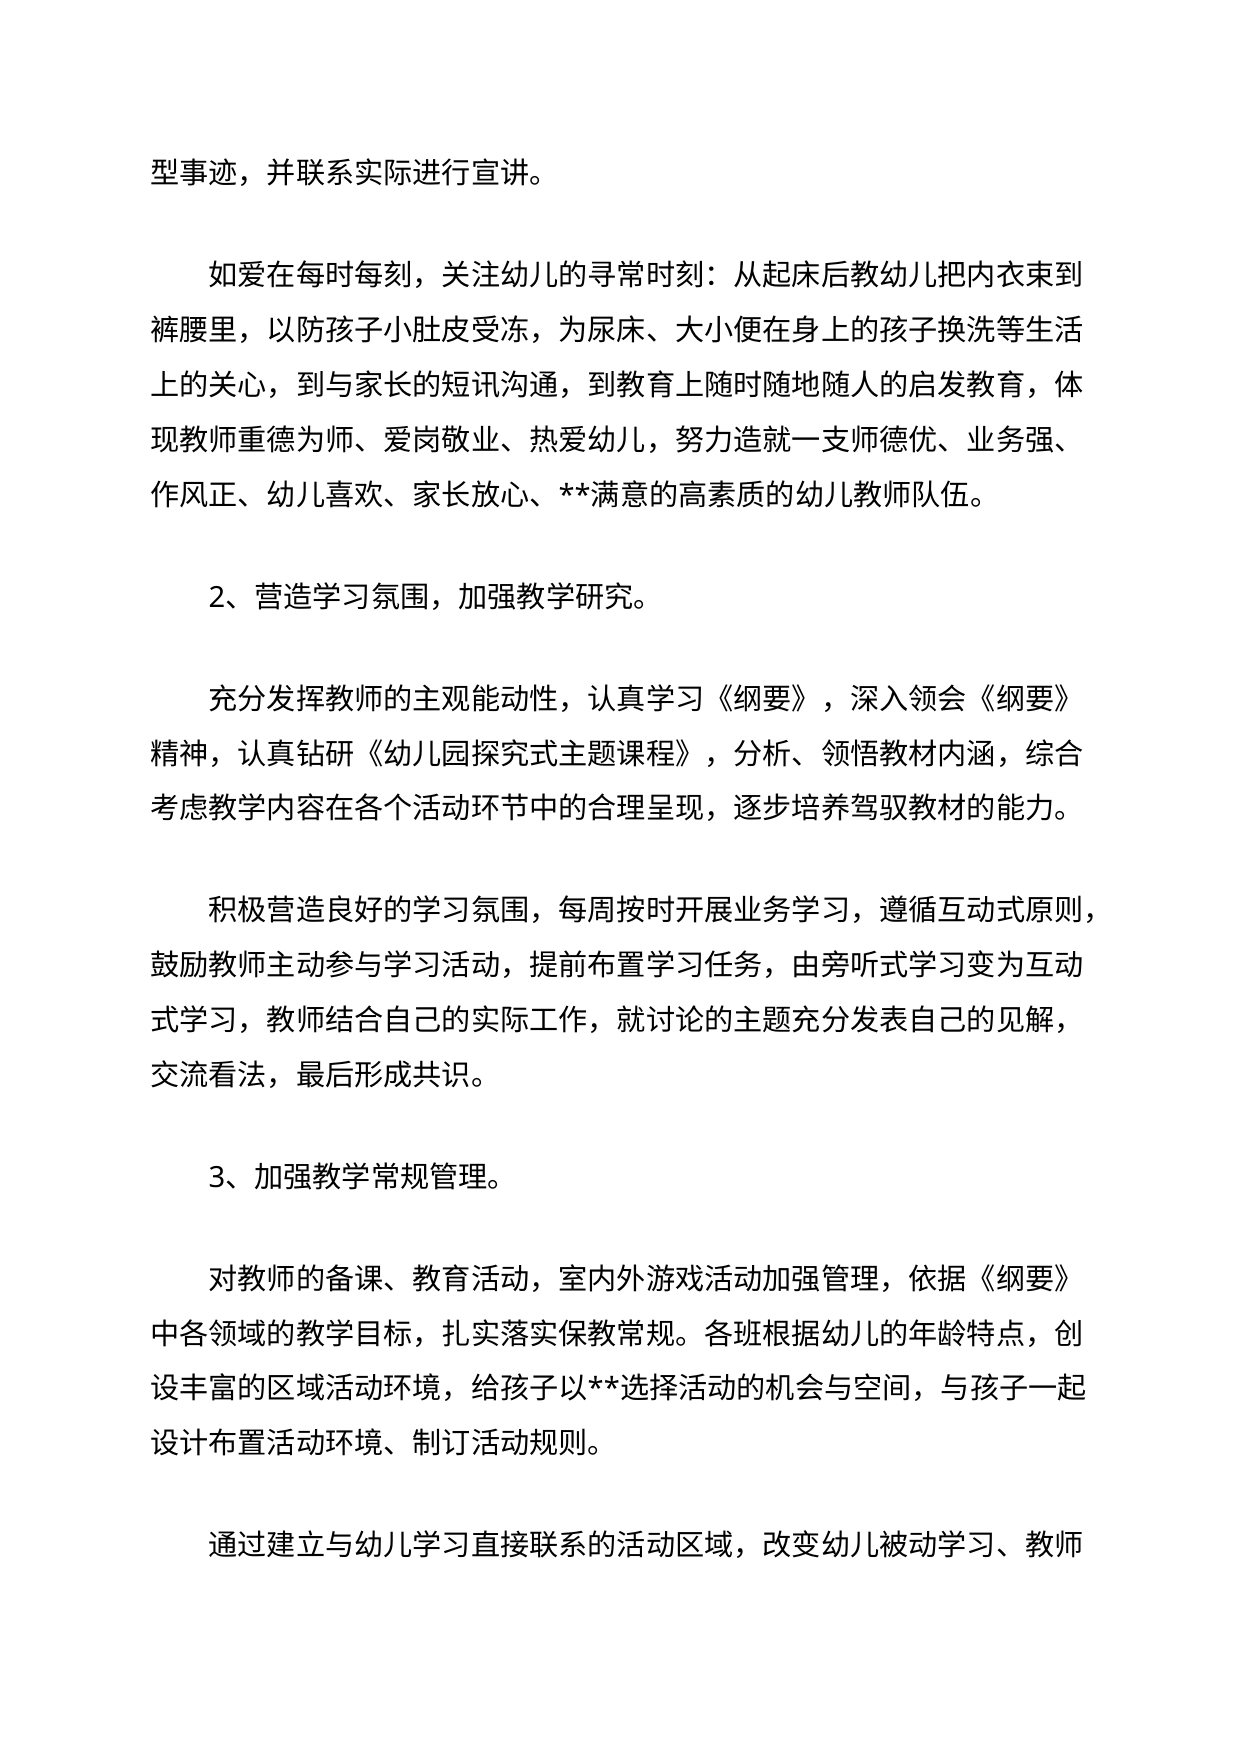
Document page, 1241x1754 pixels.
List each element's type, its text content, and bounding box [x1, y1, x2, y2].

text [150, 150, 1090, 192]
text 3、加强教学常规管理。 [150, 1153, 1090, 1196]
text 积极营造良好的学习氛围，每周按时开展业务学习，遵循互动式原则，鼓励教师主动参与学习活动，提前布置学习任务，由旁听式学习变为互动式学习，教师结合自己的实际工作，就讨论的主题充分发表自己的见解，交流看法，最后形成共识。 [150, 887, 1090, 1094]
text 2、营造学习氛围，加强教学研究。 [150, 573, 1090, 616]
text 对教师的备课、教育活动，室内外游戏活动加强管理，依据《纲要》中各领域的教学目标，扎实落实保教常规。各班根据幼儿的年龄特点，创设丰富的区域活动环境，给孩子以**选择活动的机会与空间，与孩子一起设计布置活动环境、制订活动规则。 [150, 1255, 1090, 1462]
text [150, 1522, 1090, 1564]
text 充分发挥教师的主观能动性，认真学习《纲要》，深入领会《纲要》精神，认真钻研《幼儿园探究式主题课程》，分析、领悟教材内涵，综合考虑教学内容在各个活动环节中的合理呈现，逐步培养驾驭教材的能力。 [150, 675, 1090, 827]
text 如爱在每时每刻，关注幼儿的寻常时刻：从起床后教幼儿把内衣束到裤腰里，以防孩子小肚皮受冻，为尿床、大小便在身上的孩子换洗等生活上的关心，到与家长的短讯沟通，到教育上随时随地随人的启发教育，体现教师重德为师、爱岗敬业、热爱幼儿，努力造就一支师德优、业务强、作风正、幼儿喜欢、家长放心、**满意的高素质的幼儿教师队伍。 [150, 252, 1090, 514]
